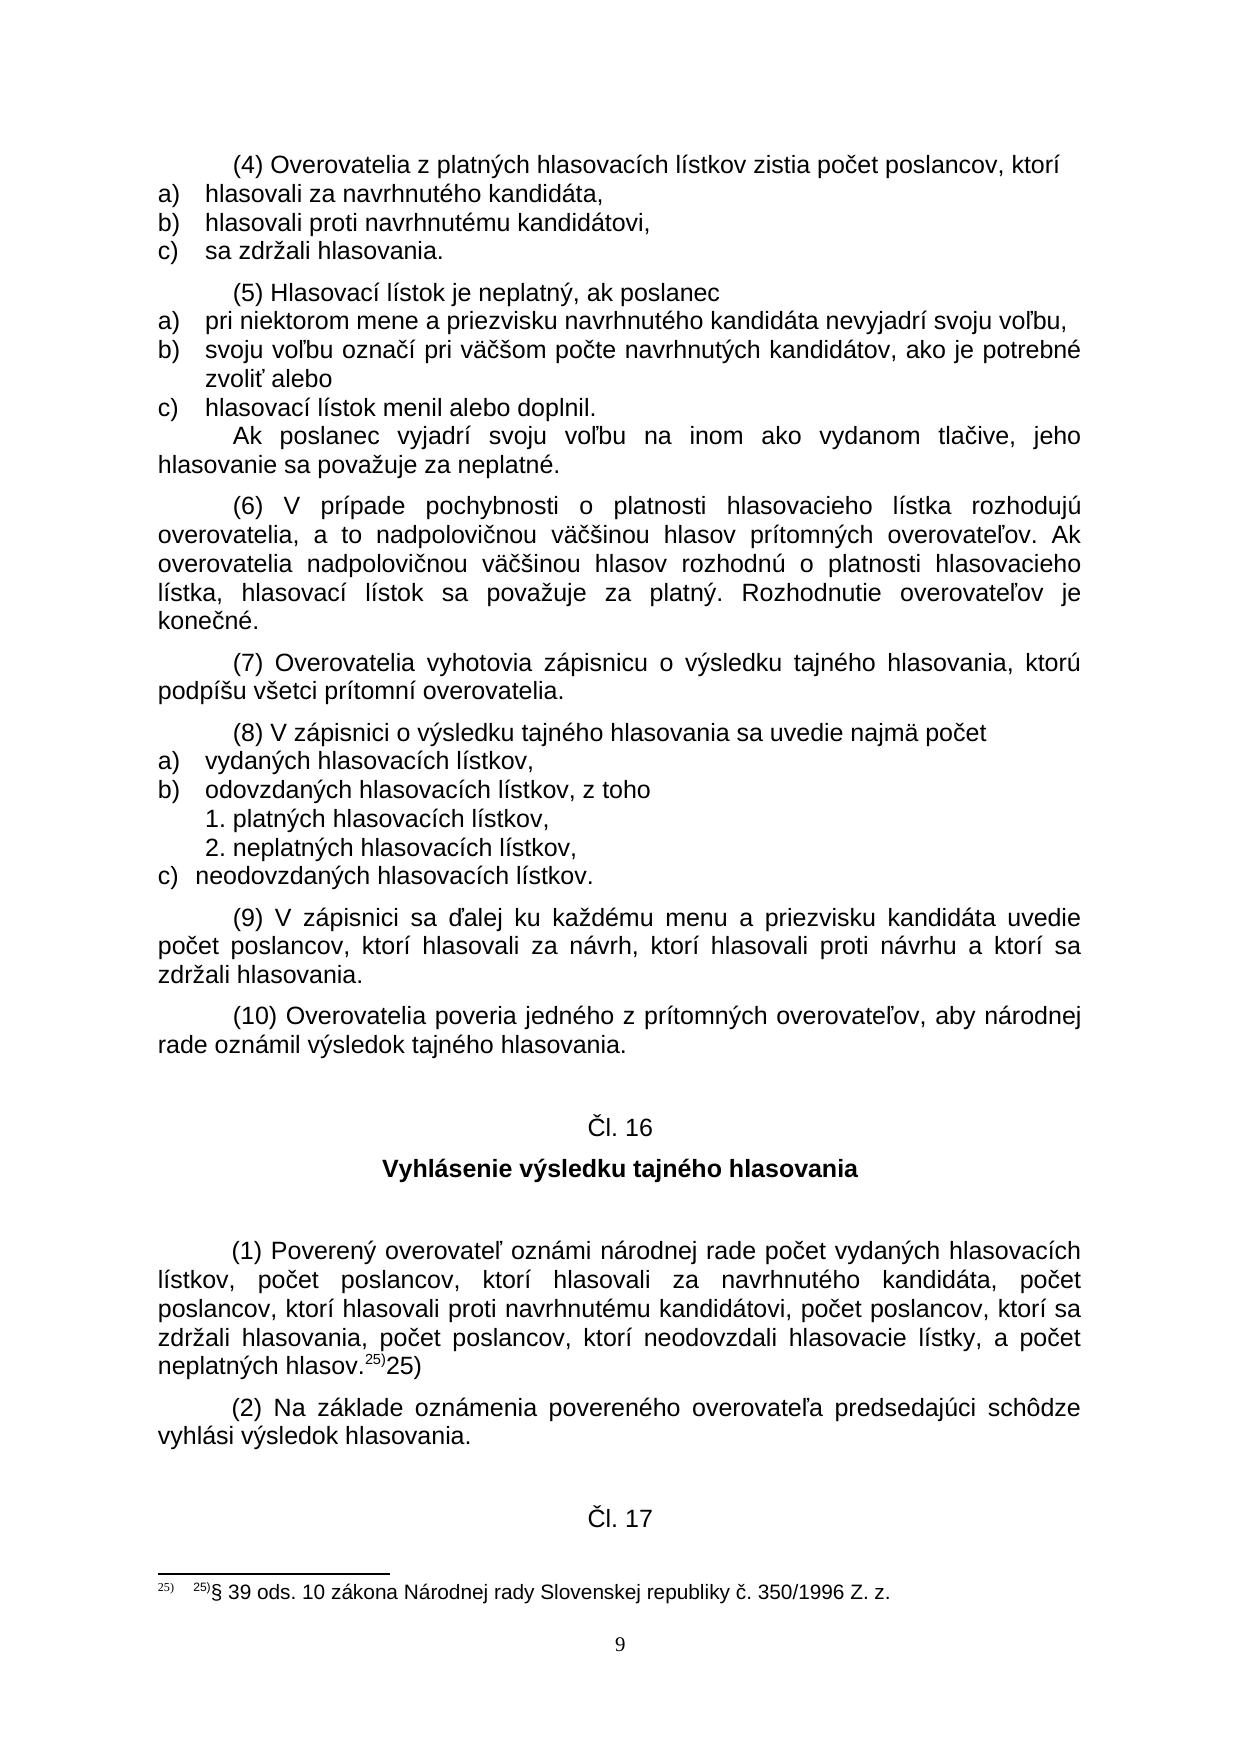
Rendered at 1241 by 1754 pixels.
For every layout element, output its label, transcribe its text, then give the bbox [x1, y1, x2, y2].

text Čl. 16 [158, 1112, 1082, 1141]
text c) hlasovací lístok menil alebo doplnil. [158, 392, 1082, 421]
text (10) Overovatelia poveria jedného z prítomných overovateľov, aby národnej rade oznámil výsledok tajného hlasovania. [158, 1001, 1082, 1059]
text Vyhlásenie výsledku tajného hlasovania [158, 1154, 1082, 1182]
text (8) V zápisnici o výsledku tajného hlasovania sa uvedie najmä počet [158, 717, 1082, 746]
text (6) V prípade pochybnosti o platnosti hlasovacieho lístka rozhodujú overovatelia, a to nadpolovičnou väčšinou hlasov prítomných overovateľov. Ak overovatelia nadpolovičnou väčšinou hlasov rozhodnú o platnosti hlasovacieho lístka, hlasovací lístok sa považuje za platný. Rozhodnutie overovateľov je konečné. [158, 491, 1082, 635]
text b) odovzdaných hlasovacích lístkov, z toho [158, 775, 1082, 804]
text (9) V zápisnici sa ďalej ku každému menu a priezvisku kandidáta uvedie počet poslancov, ktorí hlasovali za návrh, ktorí hlasovali proti návrhu a ktorí sa zdržali hlasovania. [158, 902, 1082, 989]
text (4) Overovatelia z platných hlasovacích lístkov zistia počet poslancov, ktorí [158, 150, 1082, 179]
text (5) Hlasovací lístok je neplatný, ak poslanec [158, 277, 1082, 306]
text b) hlasovali proti navrhnutému kandidátovi, [158, 207, 1082, 236]
text b) svoju voľbu označí pri väčšom počte navrhnutých kandidátov, ako je potrebné zvoliť alebo [158, 335, 1082, 392]
text c) neodovzdaných hlasovacích lístkov. [158, 861, 1082, 890]
text Čl. 17 [158, 1504, 1082, 1532]
text a) hlasovali za navrhnutého kandidáta, [158, 179, 1082, 207]
text (1) Poverený overovateľ oznámi národnej rade počet vydaných hlasovacích lístkov, počet poslancov, ktorí hlasovali za navrhnutého kandidáta, počet poslancov, ktorí hlasovali proti navrhnutému kandidátovi, počet poslancov, ktorí sa zdržali hlasovania, počet poslancov, ktorí neodovzdali hlasovacie lístky, a počet neplatných hlasov.25) [158, 1236, 1082, 1380]
text (2) Na základe oznámenia povereného overovateľa predsedajúci schôdze vyhlási výsledok hlasovania. [158, 1392, 1082, 1450]
text Ak poslanec vyjadrí svoju voľbu na inom ako vydanom tlačive, jeho hlasovanie sa považuje za neplatné. [158, 421, 1082, 479]
text (7) Overovatelia vyhotovia zápisnicu o výsledku tajného hlasovania, ktorú podpíšu všetci prítomní overovatelia. [158, 647, 1082, 705]
text 2. neplatných hlasovacích lístkov, [158, 832, 1082, 861]
text a) pri niektorom mene a priezvisku navrhnutého kandidáta nevyjadrí svoju voľbu, [158, 306, 1082, 335]
text c) sa zdržali hlasovania. [158, 236, 1082, 265]
text a) vydaných hlasovacích lístkov, [158, 746, 1082, 775]
text 1. platných hlasovacích lístkov, [158, 804, 1082, 832]
